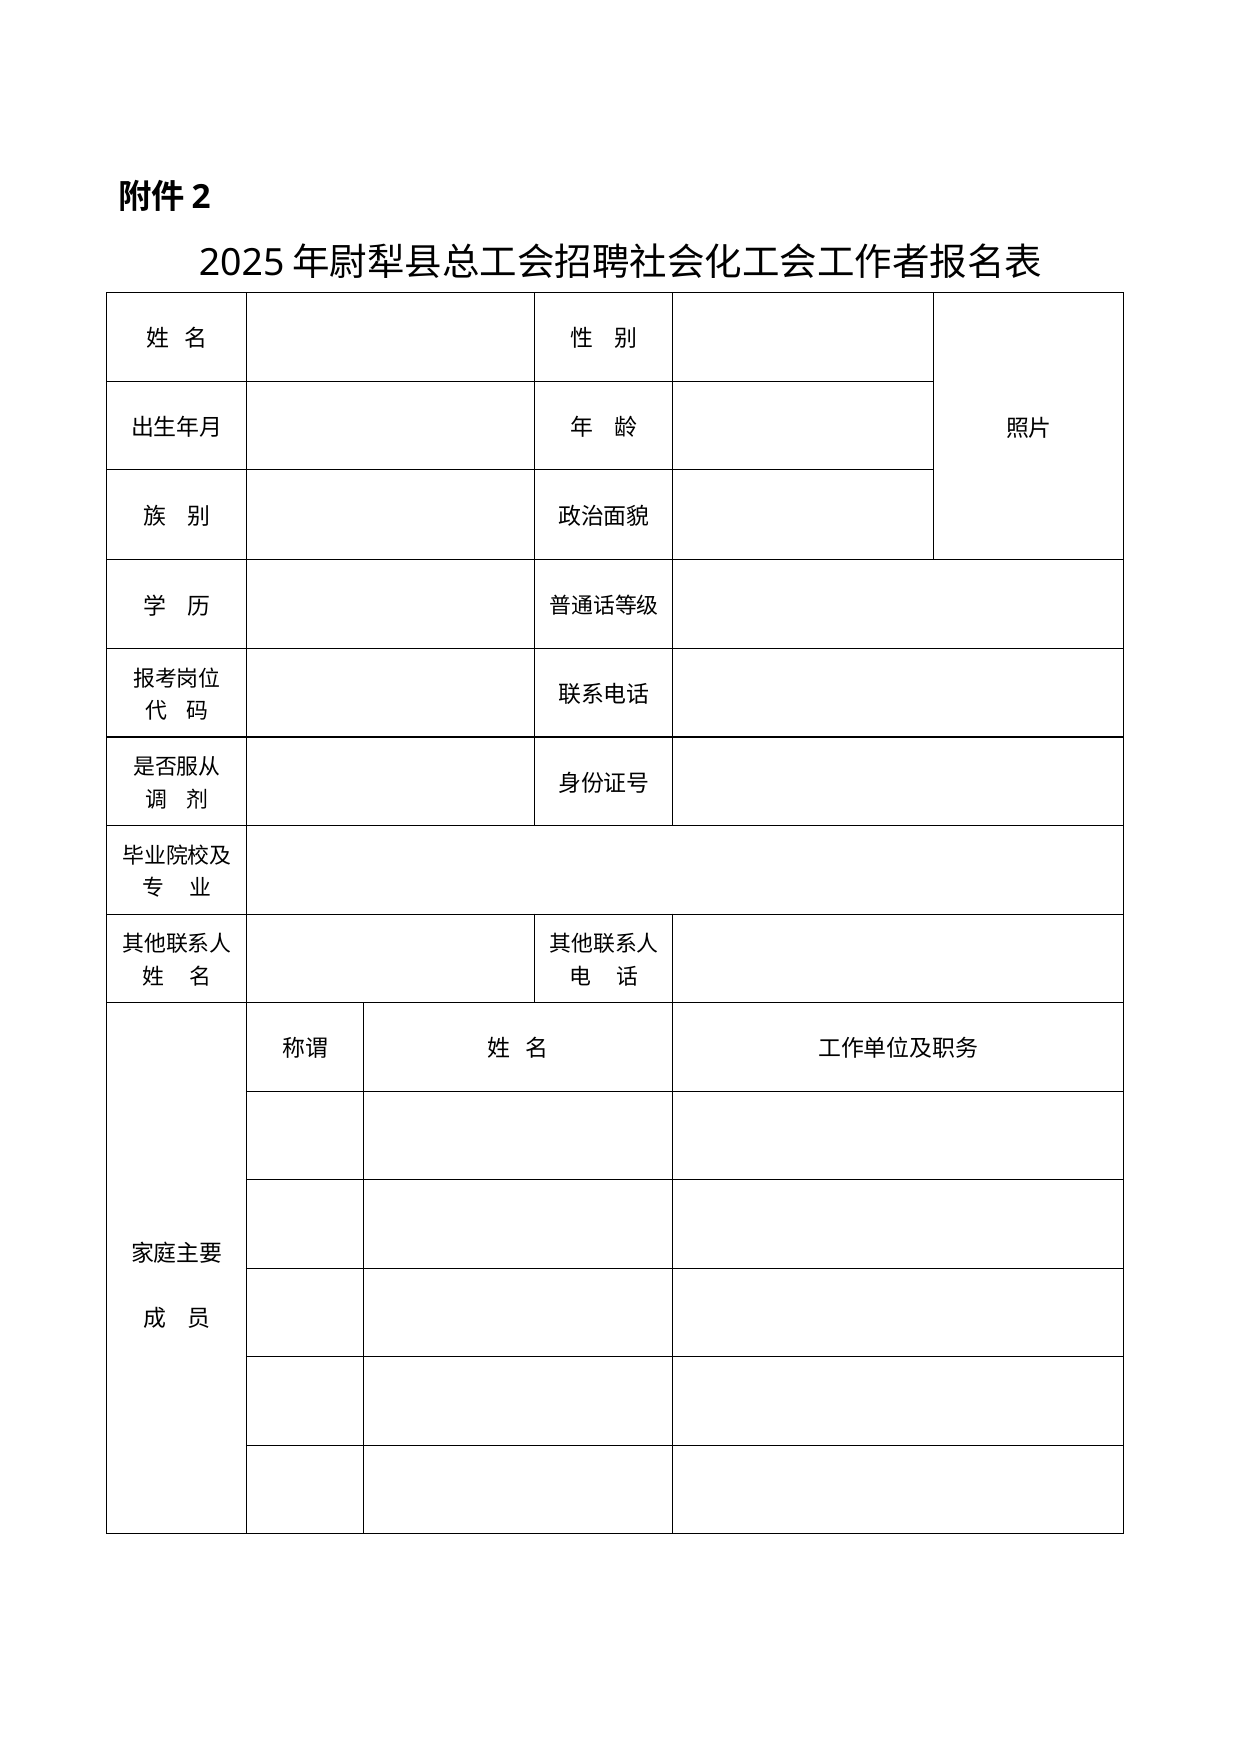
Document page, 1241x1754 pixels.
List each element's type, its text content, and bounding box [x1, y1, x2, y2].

text 2025年尉犁县总工会招聘社会化工会工作者报名表 [118, 227, 1122, 292]
table_cell [247, 826, 1123, 913]
table_cell 其他联系人姓 名 [107, 915, 246, 1002]
text 附件2 [118, 162, 1122, 227]
table_cell 是否服从 调 剂 [107, 738, 246, 825]
table_cell 出生年月 [107, 382, 246, 469]
table_cell 其他联系人电 话 [535, 915, 672, 1002]
table_cell [247, 1269, 363, 1356]
table_cell [673, 470, 933, 559]
table_cell [247, 649, 534, 736]
table_cell [673, 1446, 1123, 1533]
table_cell 毕业院校及专 业 [107, 826, 246, 913]
table_cell 姓 名 [364, 1003, 672, 1091]
table_cell [247, 738, 534, 825]
table_cell 家庭主要 成 员 [107, 1003, 246, 1533]
table_header 姓 名 [107, 293, 246, 381]
table_header 性 别 [535, 293, 672, 381]
table_cell [247, 1092, 363, 1179]
table_cell 学 历 [107, 560, 246, 648]
table_cell 联系电话 [535, 649, 672, 736]
table_cell [364, 1269, 672, 1356]
table_cell [364, 1092, 672, 1179]
table_cell 年 龄 [535, 382, 672, 469]
table_cell [247, 382, 534, 469]
table_cell 称谓 [247, 1003, 363, 1091]
table_cell 政治面貌 [535, 470, 672, 559]
table_cell [247, 1446, 363, 1533]
table_cell [673, 1357, 1123, 1445]
table_cell [364, 1357, 672, 1445]
table_cell 族 别 [107, 470, 246, 559]
table_cell [673, 1092, 1123, 1179]
table_cell [673, 1180, 1123, 1268]
table_cell 工作单位及职务 [673, 1003, 1123, 1091]
table_cell [364, 1446, 672, 1533]
table_cell [673, 915, 1123, 1002]
table_header [673, 293, 933, 381]
table_cell [673, 738, 1123, 825]
table_cell 身份证号 [535, 738, 672, 825]
table_header [247, 293, 534, 381]
table_cell [673, 649, 1123, 736]
table_cell [673, 560, 1123, 648]
table_cell [247, 915, 534, 1002]
table_cell 普通话等级 [535, 560, 672, 648]
table_cell [247, 1180, 363, 1268]
table_cell [364, 1180, 672, 1268]
table_cell 报考岗位 代 码 [107, 649, 246, 736]
table_cell [673, 1269, 1123, 1356]
table_cell [247, 560, 534, 648]
table_cell [247, 1357, 363, 1445]
table_cell [247, 470, 534, 559]
table_header 照片 [934, 293, 1123, 559]
table_cell [673, 382, 933, 469]
